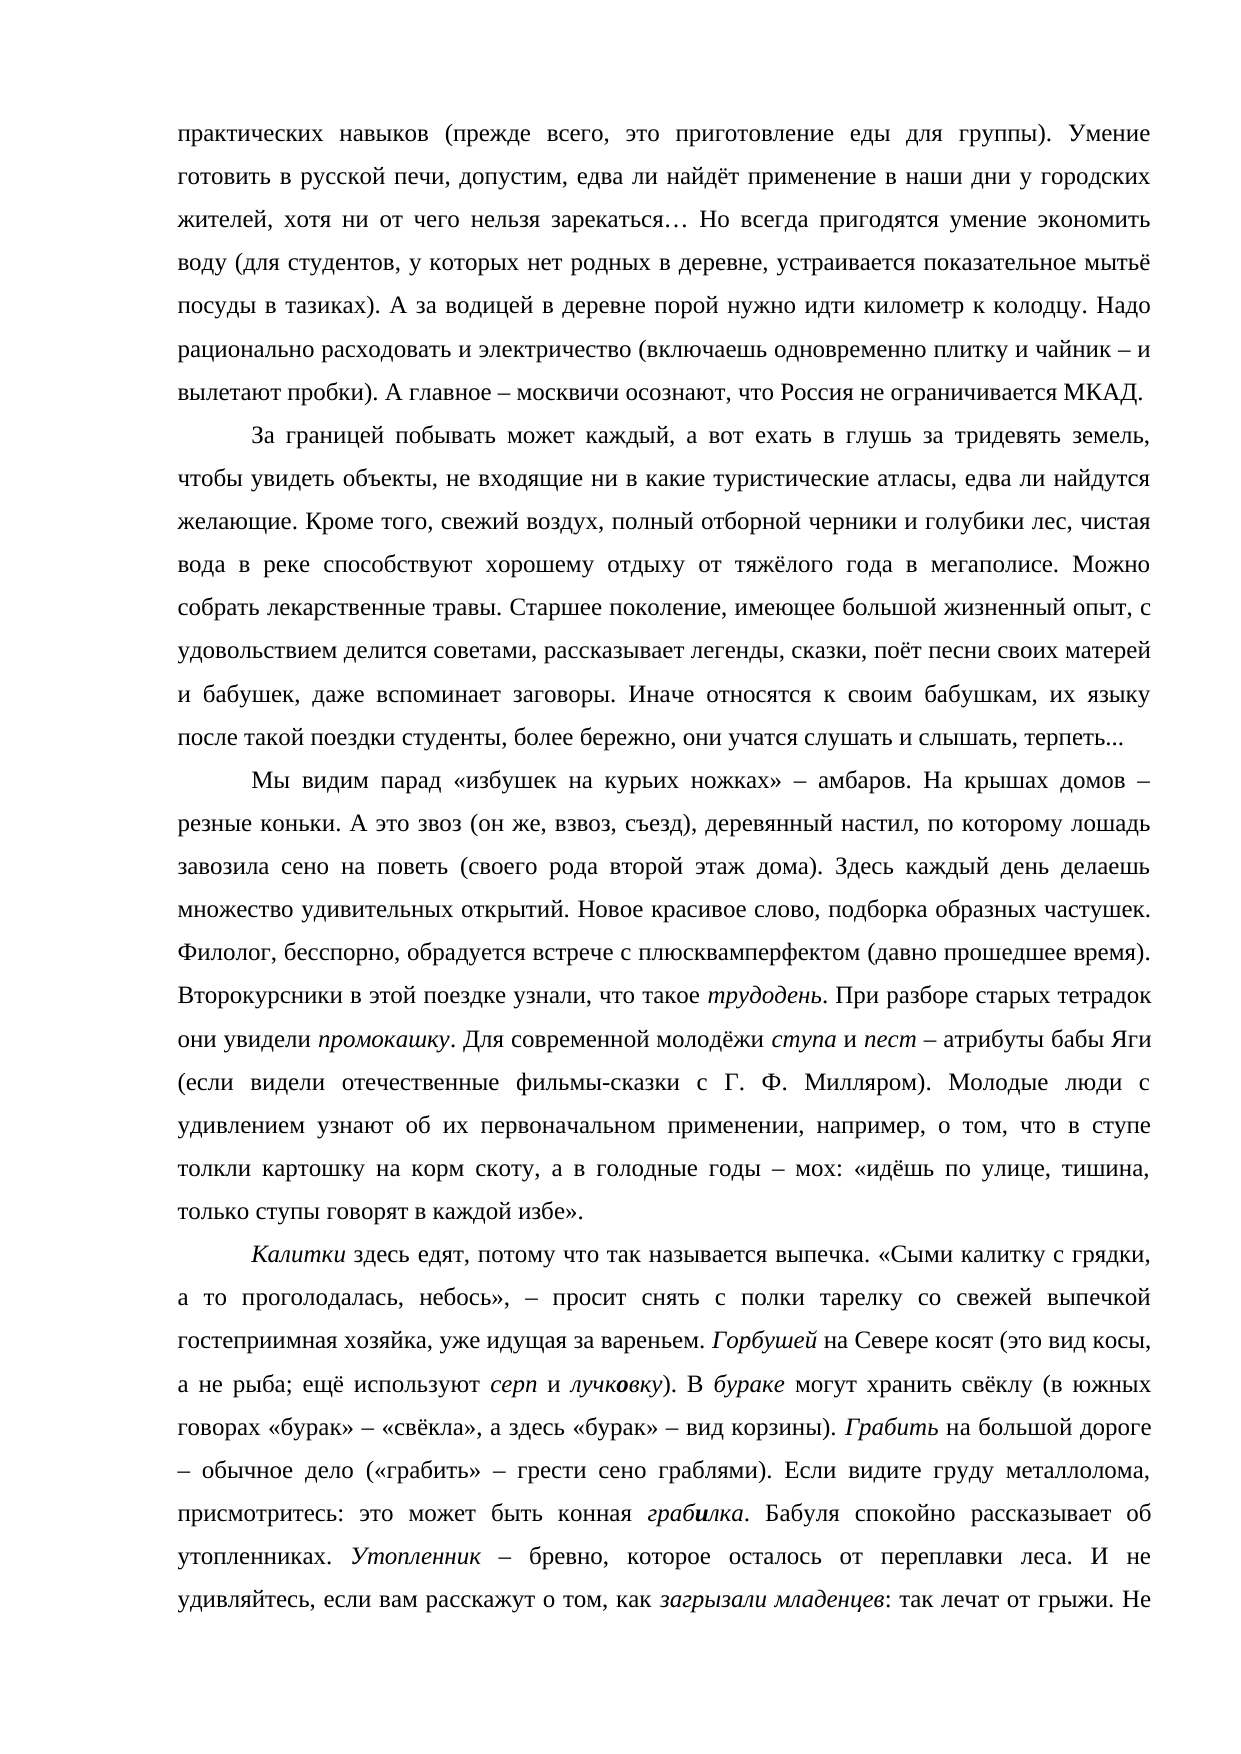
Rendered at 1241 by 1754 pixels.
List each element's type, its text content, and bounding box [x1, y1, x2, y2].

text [177, 118, 1152, 406]
text Мы видим парад «избушек на курьих ножках» – амбаров. На крышах домов – резные коньки. А это звоз (он же, взвоз, съезд), деревянный настил, по которому лошадь завозила сено на поветь (своего рода второй этаж дома). Здесь каждый день делаешь множество удивительных открытий. Новое красивое слово, подборка образных частушек. Филолог, бесспорно, обрадуется встрече с плюсквамперфектом (давно прошедшее время). Второкурсники в этой поездке узнали, что такое трудодень. При разборе старых тетрадок они увидели промокашку. Для современной молодёжи ступа и пест – атрибуты бабы Яги (если видели отечественные фильмы-сказки с Г. Ф. Милляром). Молодые люди с удивлением узнают об их первоначальном применении, например, о том, что в ступе толкли картошку на корм скоту, а в голодные годы – мох: «идёшь по улице, тишина, только ступы говорят в каждой избе». [177, 765, 1152, 1225]
text За границей побывать может каждый, а вот ехать в глушь за тридевять земель, чтобы увидеть объекты, не входящие ни в какие туристические атласы, едва ли найдутся желающие. Кроме того, свежий воздух, полный отборной черники и голубики лес, чистая вода в реке способствуют хорошему отдыху от тяжёлого года в мегаполисе. Можно собрать лекарственные травы. Старшее поколение, имеющее большой жизненный опыт, с удовольствием делится советами, рассказывает легенды, сказки, поёт песни своих матерей и бабушек, даже вспоминает заговоры. Иначе относятся к своим бабушкам, их языку после такой поездки студенты, более бережно, они учатся слушать и слышать, терпеть... [177, 420, 1152, 751]
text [177, 1239, 1152, 1613]
